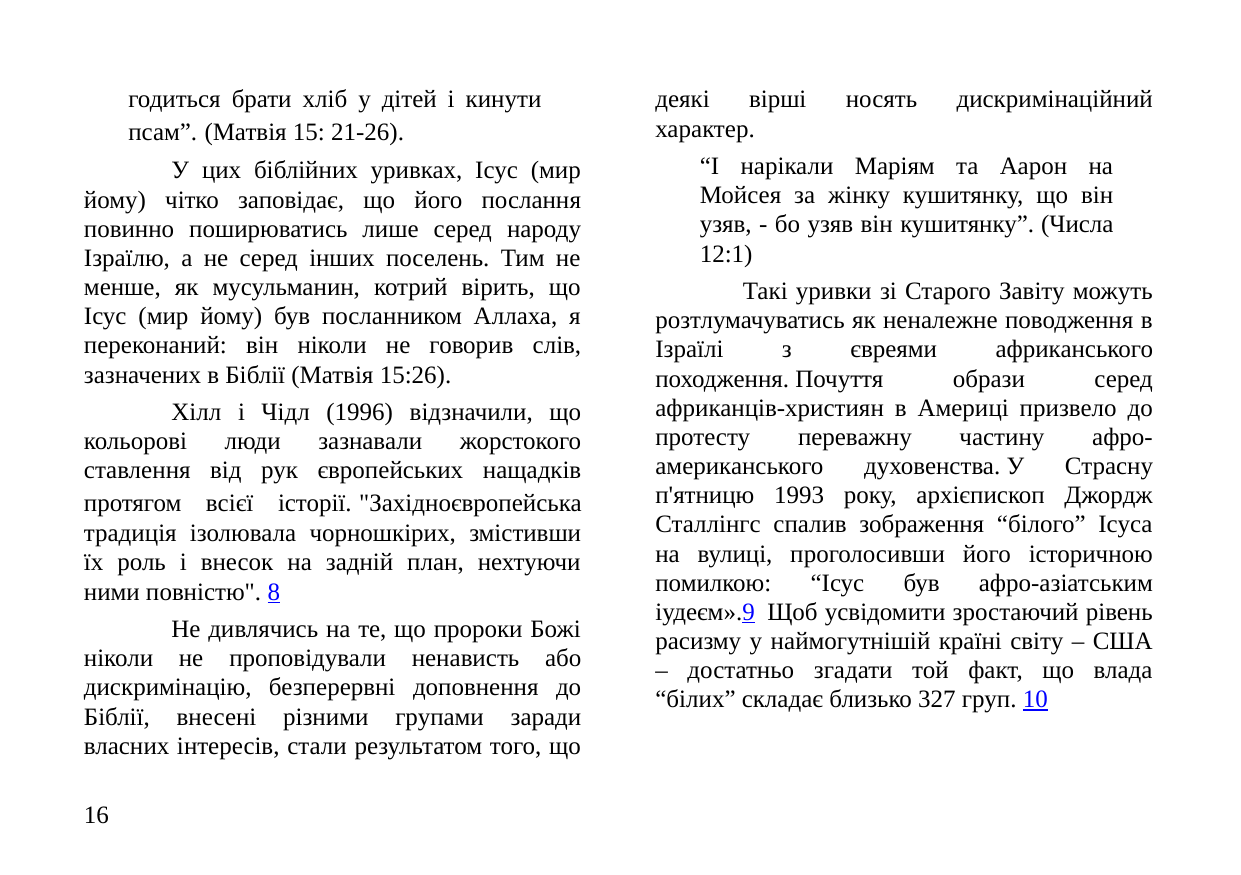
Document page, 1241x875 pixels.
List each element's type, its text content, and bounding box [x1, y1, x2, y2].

text Такі уривки зі Старого Завіту можуть розтлумачуватись як неналежне поводження в Ізраїлі з євреями африканського походження. Почуття образи серед африканців-християн в Америці призвело до протесту переважну частину афро-американського духовенства. У Страсну п'ятницю 1993 року, архієпископ Джордж Сталлінгс спалив зображення “білого” Ісуса на вулиці, проголосивши його історичною помилкою: “Ісус був афро-азіатським іудеєм».9 Щоб усвідомити зростаючий рівень расизму у наймогутнішій країні світу – США – достатньо згадати той факт, що влада “білих” складає близько 327 груп. 10 [655, 276, 1153, 713]
text У цих біблійних уривках, Ісус (мир йому) чітко заповідає, що його послання повинно поширюватись лише серед народу Ізраїлю, а не серед інших поселень. Тим не менше, як мусульманин, котрий вірить, що Ісус (мир йому) був посланником Аллаха, я переконаний: він ніколи не говорив слів, зазначених в Біблії (Матвія 15:26). [84, 155, 581, 388]
text “І нарікали Маріям та Аарон на Мойсея за жінку кушитянку, що він узяв, - бо узяв він кушитянку”. (Числа 12:1) [699, 151, 1113, 267]
text Не дивлячись на те, що пророки Божі ніколи не проповідували ненависть або дискримінацію, безперервні доповнення до Біблії, внесені різними групами заради власних інтересів, стали результатом того, що деякі вірші носять дискримінаційний характер. [655, 84, 1153, 142]
text Не дивлячись на те, що пророки Божі ніколи не проповідували ненависть або дискримінацію, безперервні доповнення до Біблії, внесені різними групами заради власних інтересів, стали результатом того, що деякі вірші носять дискримінаційний характер. [84, 614, 581, 759]
text Хілл і Чідл (1996) відзначили, що кольорові люди зазнавали жорстокого ставлення від рук європейських нащадків протягом всієї історії. "Західноєвропейська традиція ізолювала чорношкірих, змістивши їх роль і внесок на задній план, нехтуючи ними повністю". 8 [84, 397, 581, 605]
